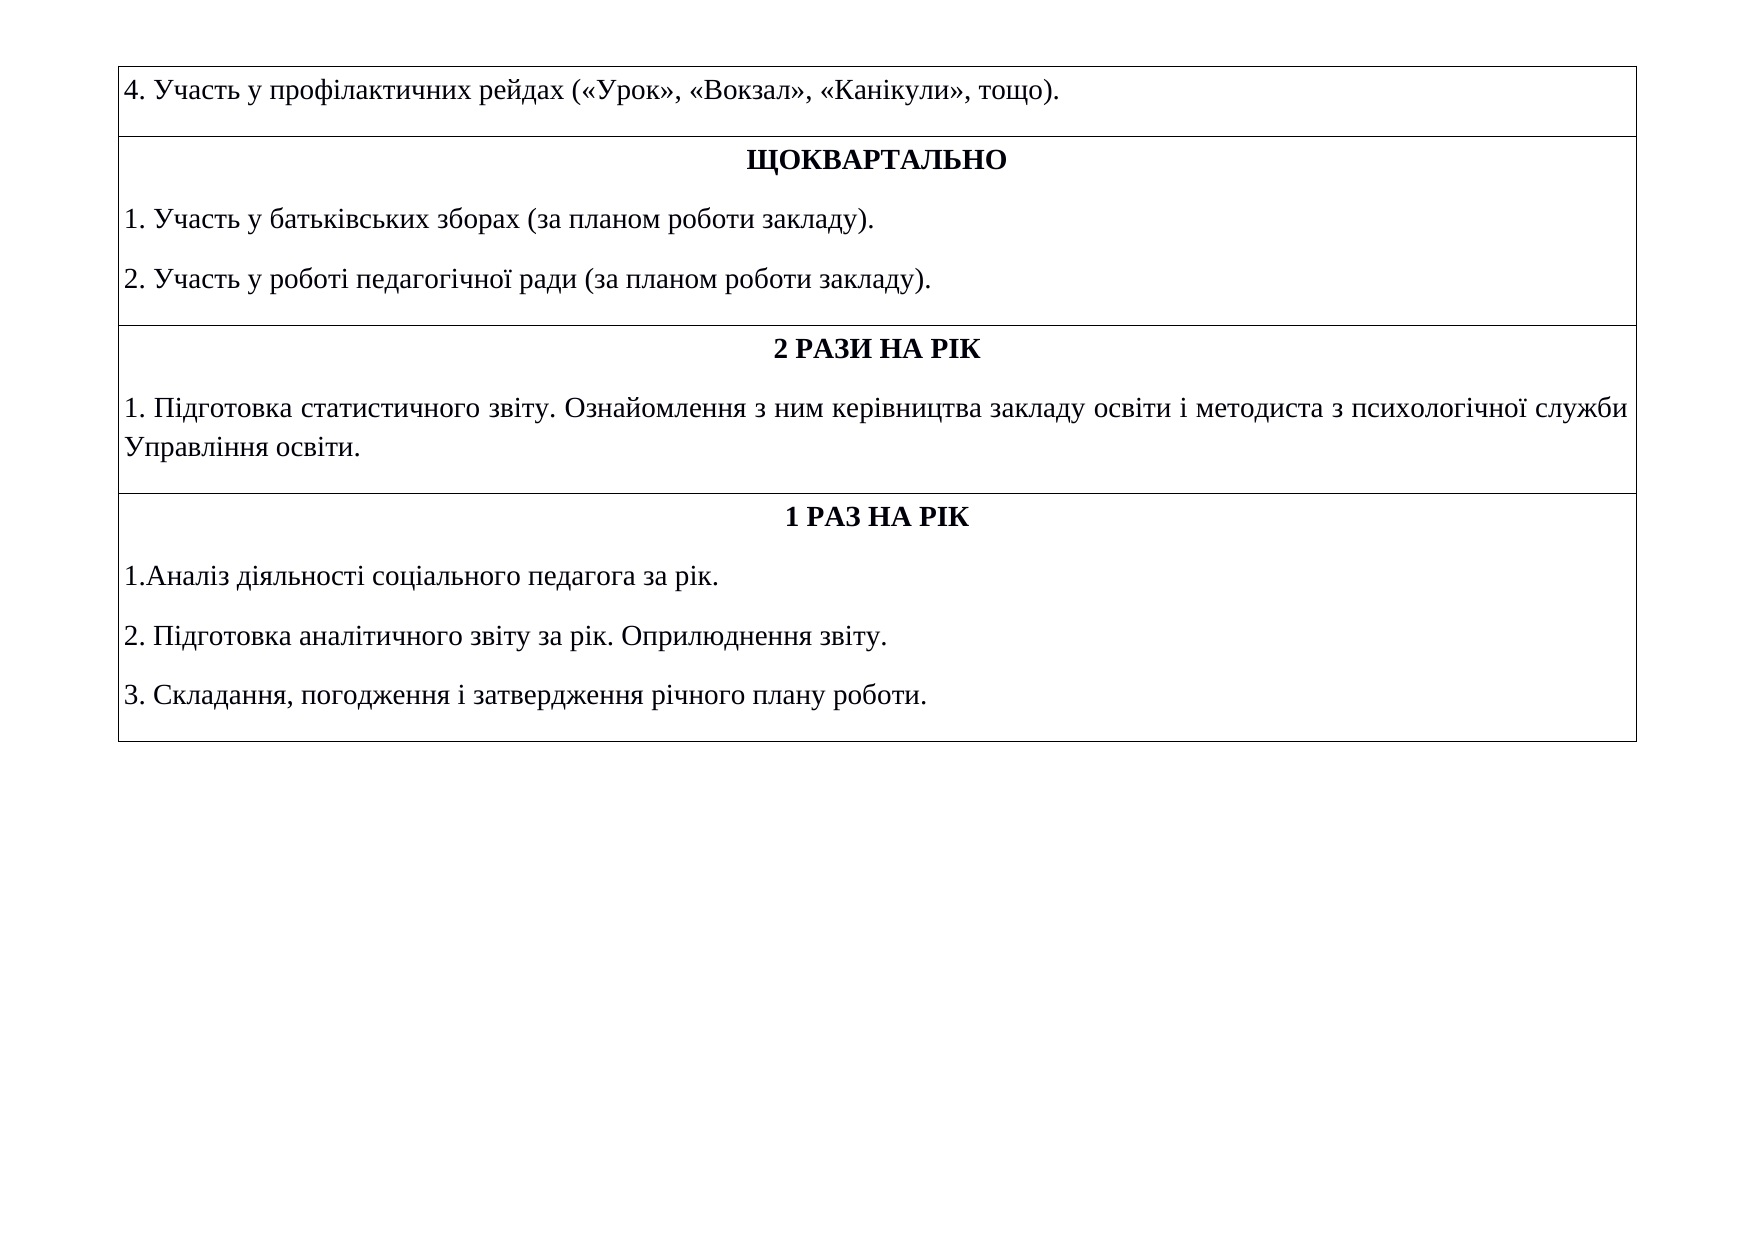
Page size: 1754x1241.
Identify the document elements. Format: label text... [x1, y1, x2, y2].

table_cell 1 РАЗ НА РІК 1.Аналіз діяльності соціального педагога за рік. 2. Підготовка аналітичного звіту за рік. Оприлюднення звіту. 3. Складання, погодження і затвердження річного плану роботи. [119, 494, 1636, 741]
table_cell 2 РАЗИ НА РІК 1. Підготовка статистичного звіту. Ознайомлення з ним керівництва закладу освіти і методиста з психологічної служби Управління освіти. [119, 326, 1636, 493]
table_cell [119, 67, 1636, 136]
table_cell ЩОКВАРТАЛЬНО 1. Участь у батьківських зборах (за планом роботи закладу). 2. Участь у роботі педагогічної ради (за планом роботи закладу). [119, 137, 1636, 325]
